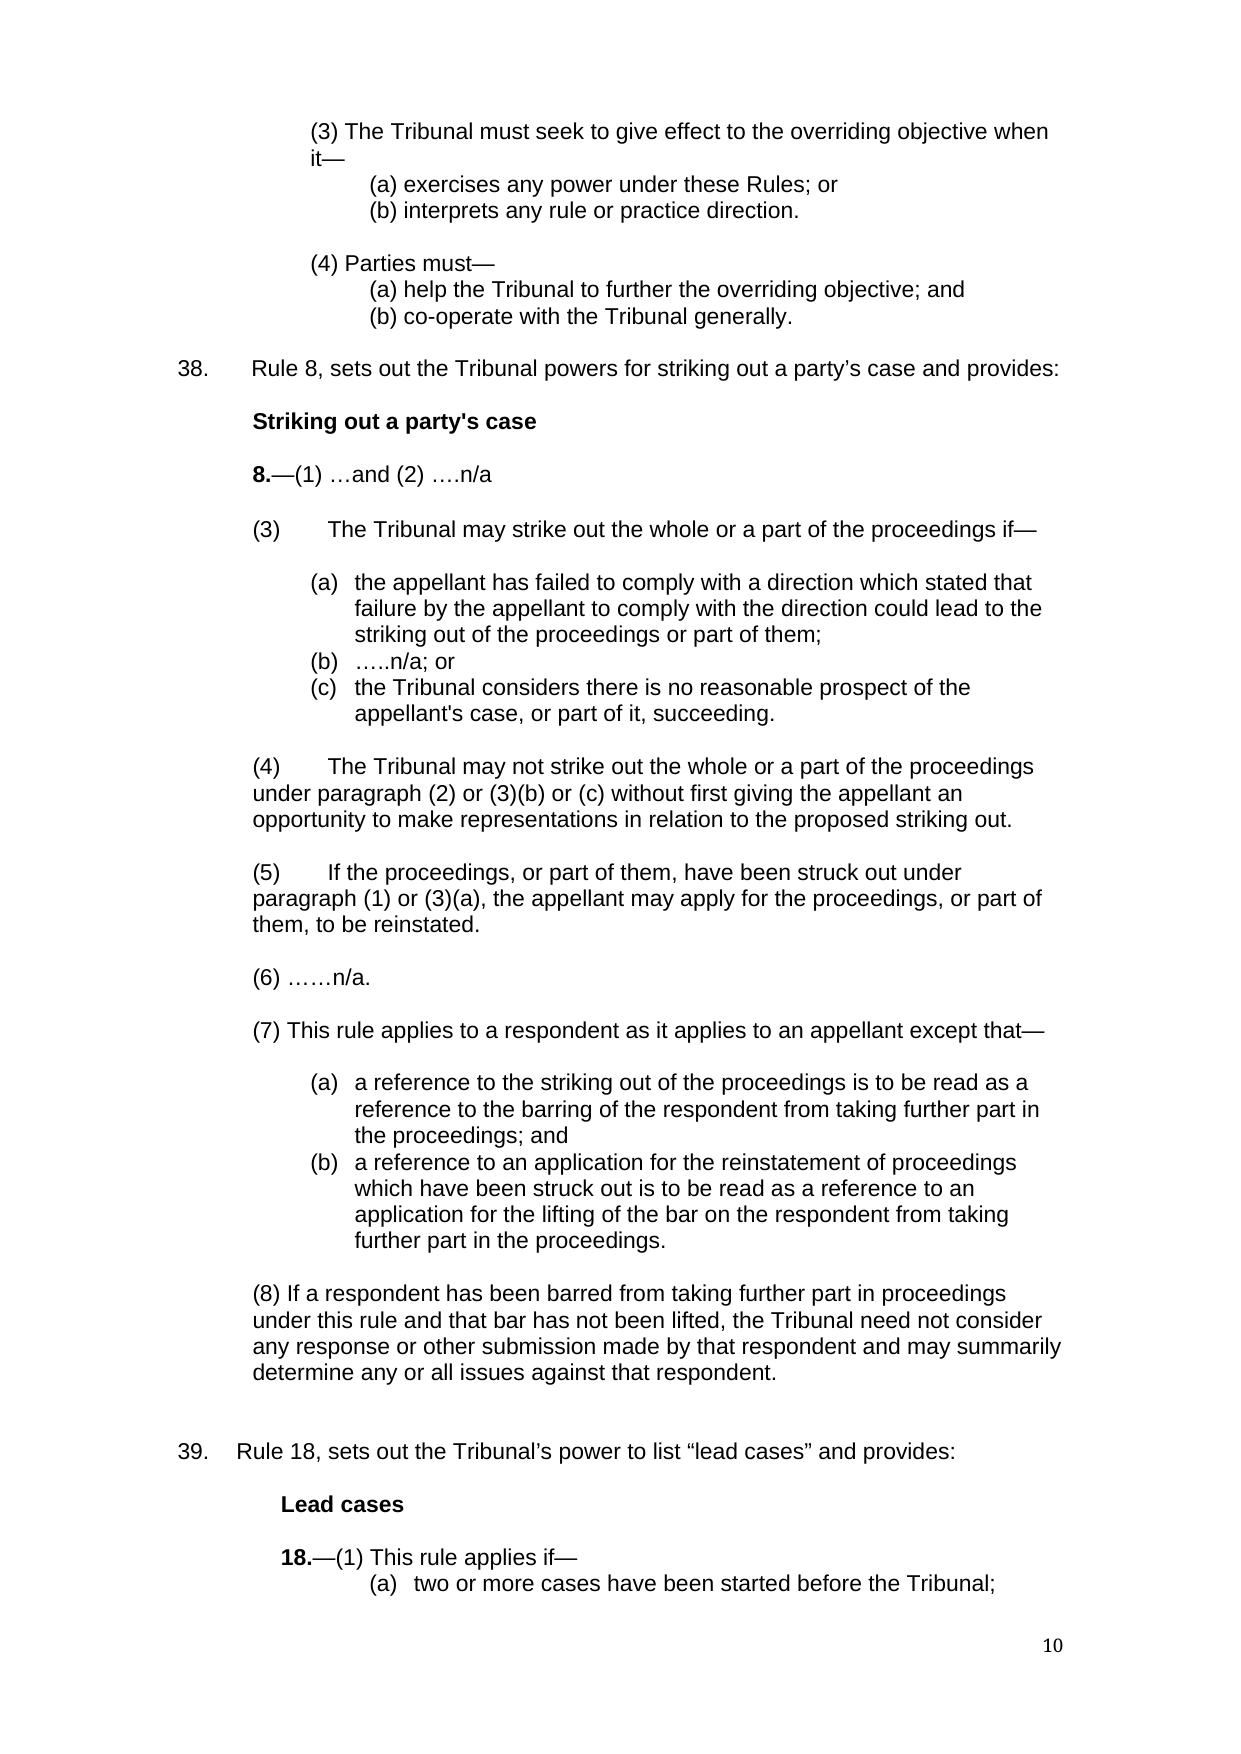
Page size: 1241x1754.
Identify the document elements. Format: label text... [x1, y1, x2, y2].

text (b) a reference to an application for the reinstatement of proceedings which have been struck out is to be read as a reference to an application for the lifting of the bar on the respondent from taking further part in the proceedings. [310, 1148, 1063, 1254]
list Rule 18, sets out the Tribunal’s power to list “lead cases” and provides: [177, 1438, 1063, 1465]
list (a) two or more cases have been started before the Tribunal; [369, 1570, 1009, 1596]
text (b) co-operate with the Tribunal generally. [369, 303, 1063, 329]
text (5) If the proceedings, or part of them, have been struck out under paragraph (1) or (3)(a), the appellant may apply for the proceedings, or part of them, to be reinstated. [252, 858, 1063, 938]
text (a) exercises any power under these Rules; or [294, 171, 1063, 197]
text (3) The Tribunal must seek to give effect to the overriding objective when it— [310, 118, 1063, 171]
text (a) a reference to the striking out of the proceedings is to be read as a reference to the barring of the respondent from taking further part in the proceedings; and [310, 1069, 1063, 1148]
text (4) The Tribunal may not strike out the whole or a part of the proceedings under paragraph (2) or (3)(b) or (c) without first giving the appellant an opportunity to make representations in relation to the proposed striking out. [252, 753, 1063, 832]
list Lead cases [281, 1491, 1009, 1517]
text (6) ……n/a. [252, 964, 1063, 990]
text (3) The Tribunal may strike out the whole or a part of the proceedings if— [252, 516, 1063, 542]
list Rule 8, sets out the Tribunal powers for striking out a party’s case and provides: [177, 355, 1063, 382]
text (c) the Tribunal considers there is no reasonable prospect of the appellant's case, or part of it, succeeding. [310, 674, 1063, 727]
text (4) Parties must— [310, 250, 1063, 276]
text 8.—(1) …and (2) ….n/a [252, 461, 1063, 487]
text (7) This rule applies to a respondent as it applies to an appellant except that— [252, 1017, 1063, 1043]
text (a) the appellant has failed to comply with a direction which stated that failure by the appellant to comply with the direction could lead to the striking out of the proceedings or part of them; [310, 569, 1063, 648]
text Striking out a party's case [252, 408, 1063, 434]
text (b) interprets any rule or practice direction. [369, 197, 1063, 224]
list 18.—(1) This rule applies if— [281, 1544, 1009, 1570]
text (b) …..n/a; or [310, 648, 1063, 674]
text (8) If a respondent has been barred from taking further part in proceedings under this rule and that bar has not been lifted, the Tribunal need not consider any response or other submission made by that respondent and may summarily determine any or all issues against that respondent. [252, 1280, 1063, 1386]
text (a) help the Tribunal to further the overriding objective; and [177, 276, 1063, 303]
